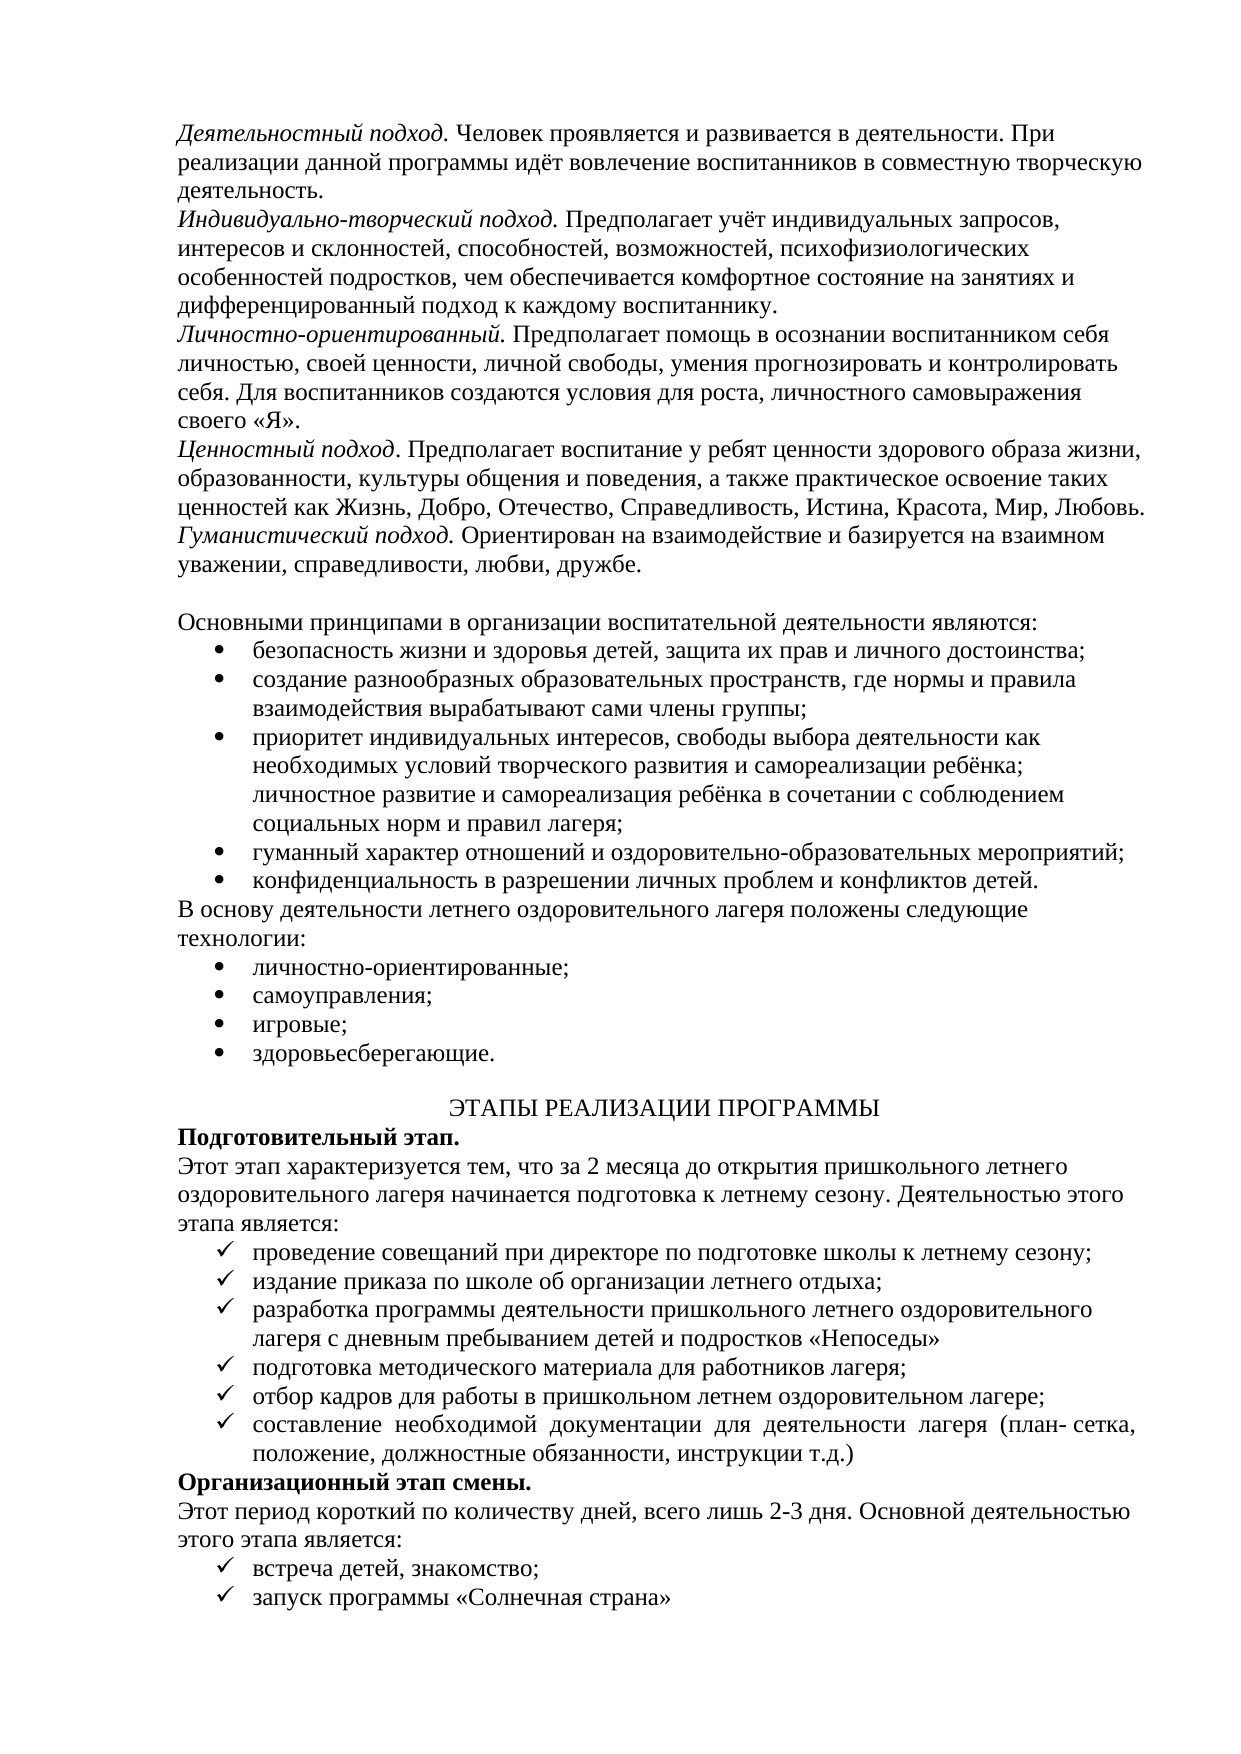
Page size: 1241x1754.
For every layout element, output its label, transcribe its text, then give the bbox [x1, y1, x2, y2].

list проведение совещаний при директоре по подготовке школы к летнему сезону; [215, 1237, 1152, 1266]
list конфиденциальность в разрешении личных проблем и конфликтов детей. [215, 866, 1152, 894]
text Этот период короткий по количеству дней, всего лишь 2-3 дня. Основной деятельностью этого этапа является: [177, 1496, 1152, 1553]
list личностно-ориентированные; [215, 952, 1152, 981]
text Этот этап характеризуется тем, что за 2 месяца до открытия пришкольного летнего оздоровительного лагеря начинается подготовка к летнему сезону. Деятельностью этого этапа является: [177, 1151, 1152, 1237]
text Организационный этап смены. [177, 1467, 1152, 1496]
list издание приказа по школе об организации летнего отдыха; [215, 1266, 1152, 1294]
text Основными принципами в организации воспитательной деятельности являются: [177, 607, 1152, 636]
text Деятельностный подход. Человек проявляется и развивается в деятельности. При реализации данной программы идёт вовлечение воспитанников в совместную творческую деятельность. [177, 118, 1152, 204]
list запуск программы «Солнечная страна» [215, 1582, 1152, 1611]
text Личностно-ориентированный. Предполагает помощь в осознании воспитанником себя личностью, своей ценности, личной свободы, умения прогнозировать и контролировать себя. Для воспитанников создаются условия для роста, личностного самовыражения своего «Я». [177, 319, 1152, 434]
list самоуправления; [215, 981, 1152, 1009]
text Подготовительный этап. [177, 1122, 1152, 1151]
text ЭТАПЫ РЕАЛИЗАЦИИ ПРОГРАММЫ [177, 1093, 1152, 1122]
text Индивидуально-творческий подход. Предполагает учёт индивидуальных запросов, интересов и склонностей, способностей, возможностей, психофизиологических особенностей подростков, чем обеспечивается комфортное состояние на занятиях и дифференцированный подход к каждому воспитаннику. [177, 204, 1152, 319]
list приоритет индивидуальных интересов, свободы выбора деятельности как необходимых условий творческого развития и самореализации ребёнка; личностное развитие и самореализация ребёнка в сочетании с соблюдением социальных норм и правил лагеря; [215, 722, 1152, 837]
text Гуманистический подход. Ориентирован на взаимодействие и базируется на взаимном уважении, справедливости, любви, дружбе. [177, 521, 1152, 578]
list подготовка методического материала для работников лагеря; [215, 1352, 1152, 1381]
list создание разнообразных образовательных пространств, где нормы и правила взаимодействия вырабатывают сами члены группы; [215, 664, 1152, 722]
list отбор кадров для работы в пришкольном летнем оздоровительном лагере; [215, 1381, 1152, 1409]
list игровые; [215, 1009, 1152, 1038]
list составление необходимой документации для деятельности лагеря (план- сетка, положение, должностные обязанности, инструкции т.д.) [215, 1409, 1152, 1467]
text В основу деятельности летнего оздоровительного лагеря положены следующие технологии: [177, 894, 1152, 952]
list разработка программы деятельности пришкольного летнего оздоровительного лагеря с дневным пребыванием детей и подростков «Непоседы» [215, 1294, 1152, 1352]
list безопасность жизни и здоровья детей, защита их прав и личного достоинства; [215, 636, 1152, 664]
text Ценностный подход. Предполагает воспитание у ребят ценности здорового образа жизни, образованности, культуры общения и поведения, а также практическое освоение таких ценностей как Жизнь, Добро, Отечество, Справедливость, Истина, Красота, Мир, Любовь. [177, 434, 1152, 521]
list гуманный характер отношений и оздоровительно-образовательных мероприятий; [215, 837, 1152, 866]
list здоровьесберегающие. [215, 1038, 1152, 1067]
list встреча детей, знакомство; [215, 1553, 1152, 1582]
